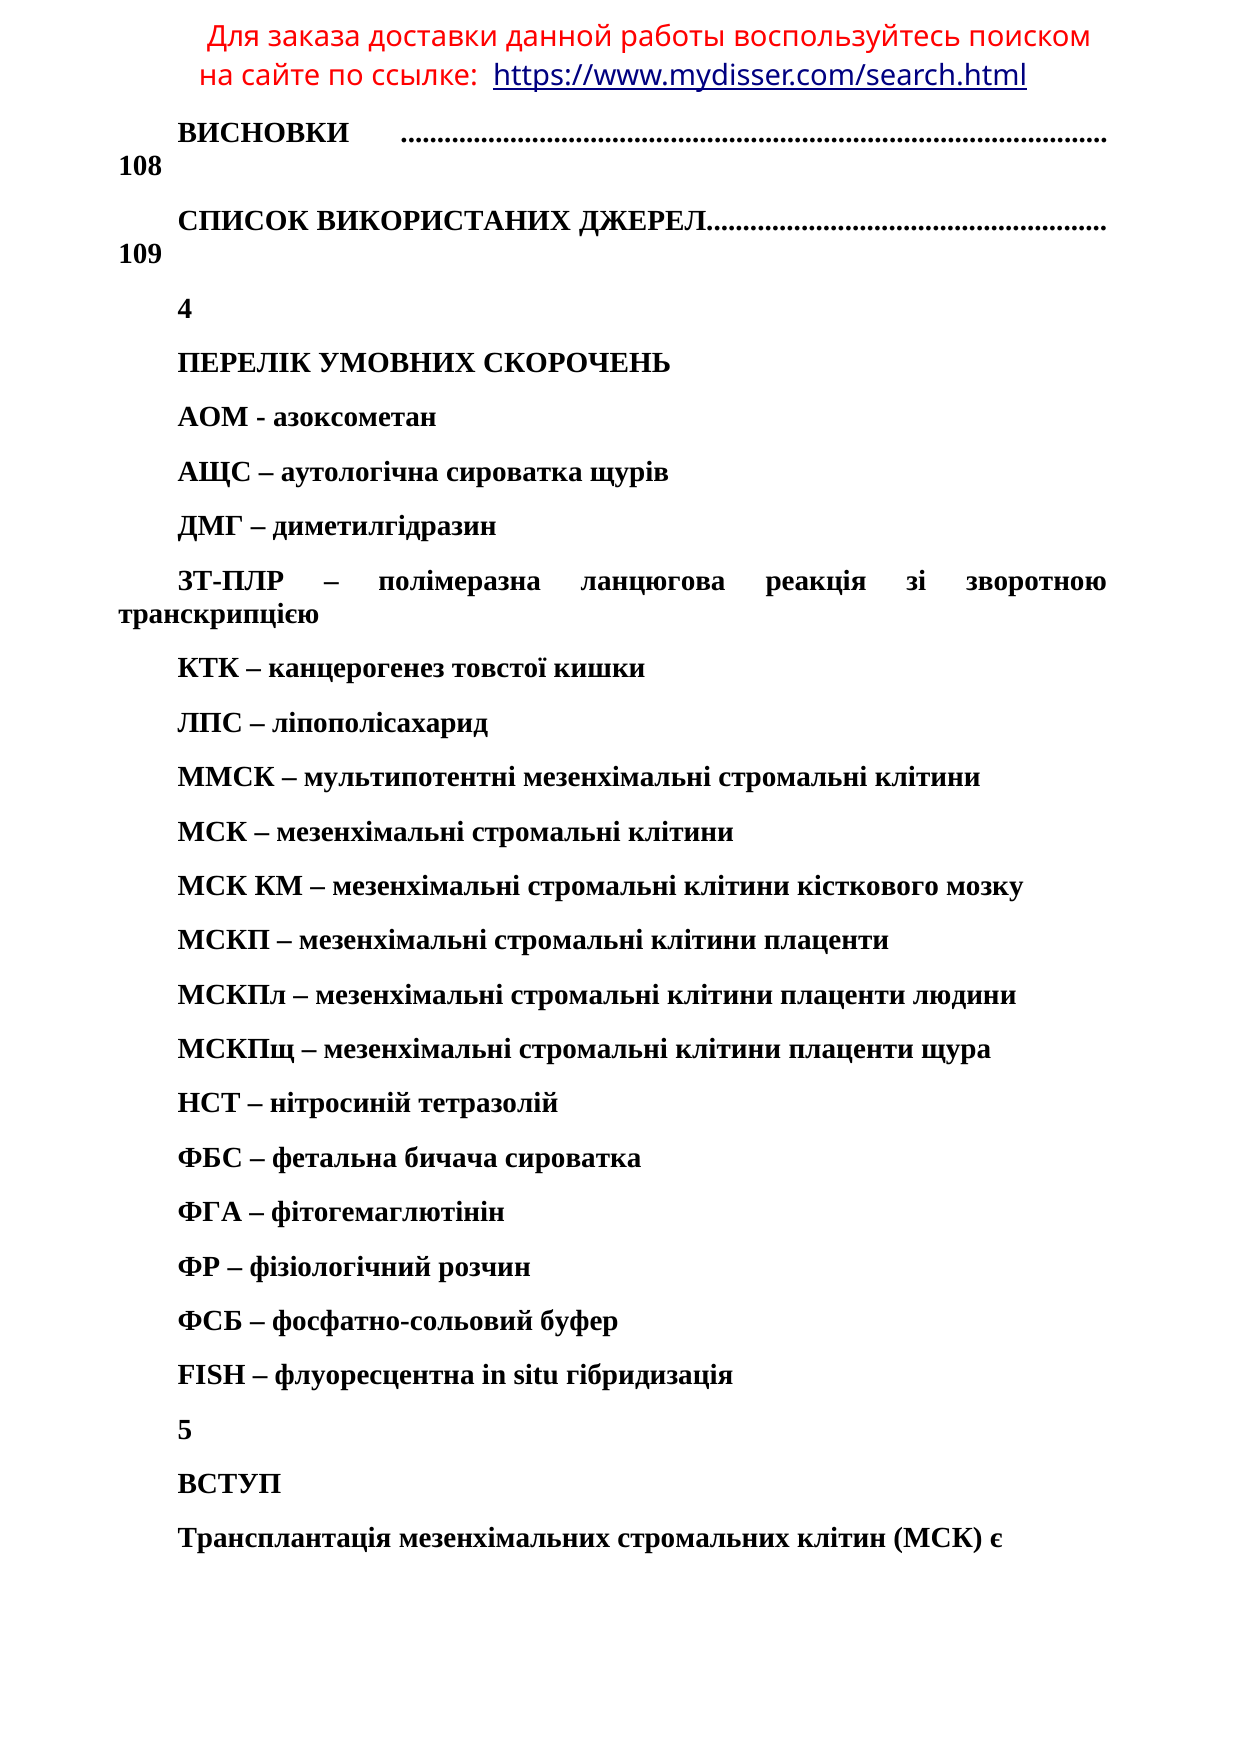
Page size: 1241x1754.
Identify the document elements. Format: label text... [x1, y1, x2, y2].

text МСК – мезенхімальні стромальні клітини [118, 814, 1107, 847]
text ВСТУП [118, 1466, 1107, 1500]
text АОМ - азоксометан [118, 399, 1107, 433]
text МСКПл – мезенхімальні стромальні клітини плаценти людини [118, 977, 1107, 1010]
text МСК КМ – мезенхімальні стромальні клітини кісткового мозку [118, 868, 1107, 902]
text ММСК – мультипотентні мезенхімальні стромальні клітини [118, 759, 1107, 793]
text ЗТ-ПЛР – полімеразна ланцюгова реакція зі зворотною транскрипцією [118, 563, 1107, 630]
text МСКП – мезенхімальні стромальні клітини плаценти [118, 922, 1107, 956]
text СПИСОК ВИКОРИСТАНИХ ДЖЕРЕЛ....................................................... 109 [118, 203, 1107, 270]
text КТК – канцерогенез товстої кишки [118, 651, 1107, 684]
text ВИСНОВКИ ................................................................................................. 108 [118, 115, 1107, 182]
text НСТ – нітросиній тетразолій [118, 1086, 1107, 1119]
text 4 [118, 291, 1107, 324]
text 5 [118, 1412, 1107, 1445]
text ФБС – фетальна бичача сироватка [118, 1140, 1107, 1173]
text ПЕРЕЛІК УМОВНИХ СКОРОЧЕНЬ [118, 345, 1107, 379]
text ФГА – фітогемаглютінін [118, 1194, 1107, 1228]
text ЛПС – ліпополісахарид [118, 705, 1107, 738]
text FISH – флуоресцентна in situ гібридизація [118, 1357, 1107, 1391]
text МСКПщ – мезенхімальні стромальні клітини плаценти щура [118, 1031, 1107, 1065]
text ФСБ – фосфатно-сольовий буфер [118, 1303, 1107, 1337]
text ФР – фізіологічний розчин [118, 1249, 1107, 1282]
text ДМГ – диметилгідразин [118, 508, 1107, 542]
text АЩС – аутологічна сироватка щурів [118, 454, 1107, 487]
text Трансплантація мезенхімальних стромальних клітин (МСК) є [118, 1521, 1107, 1554]
